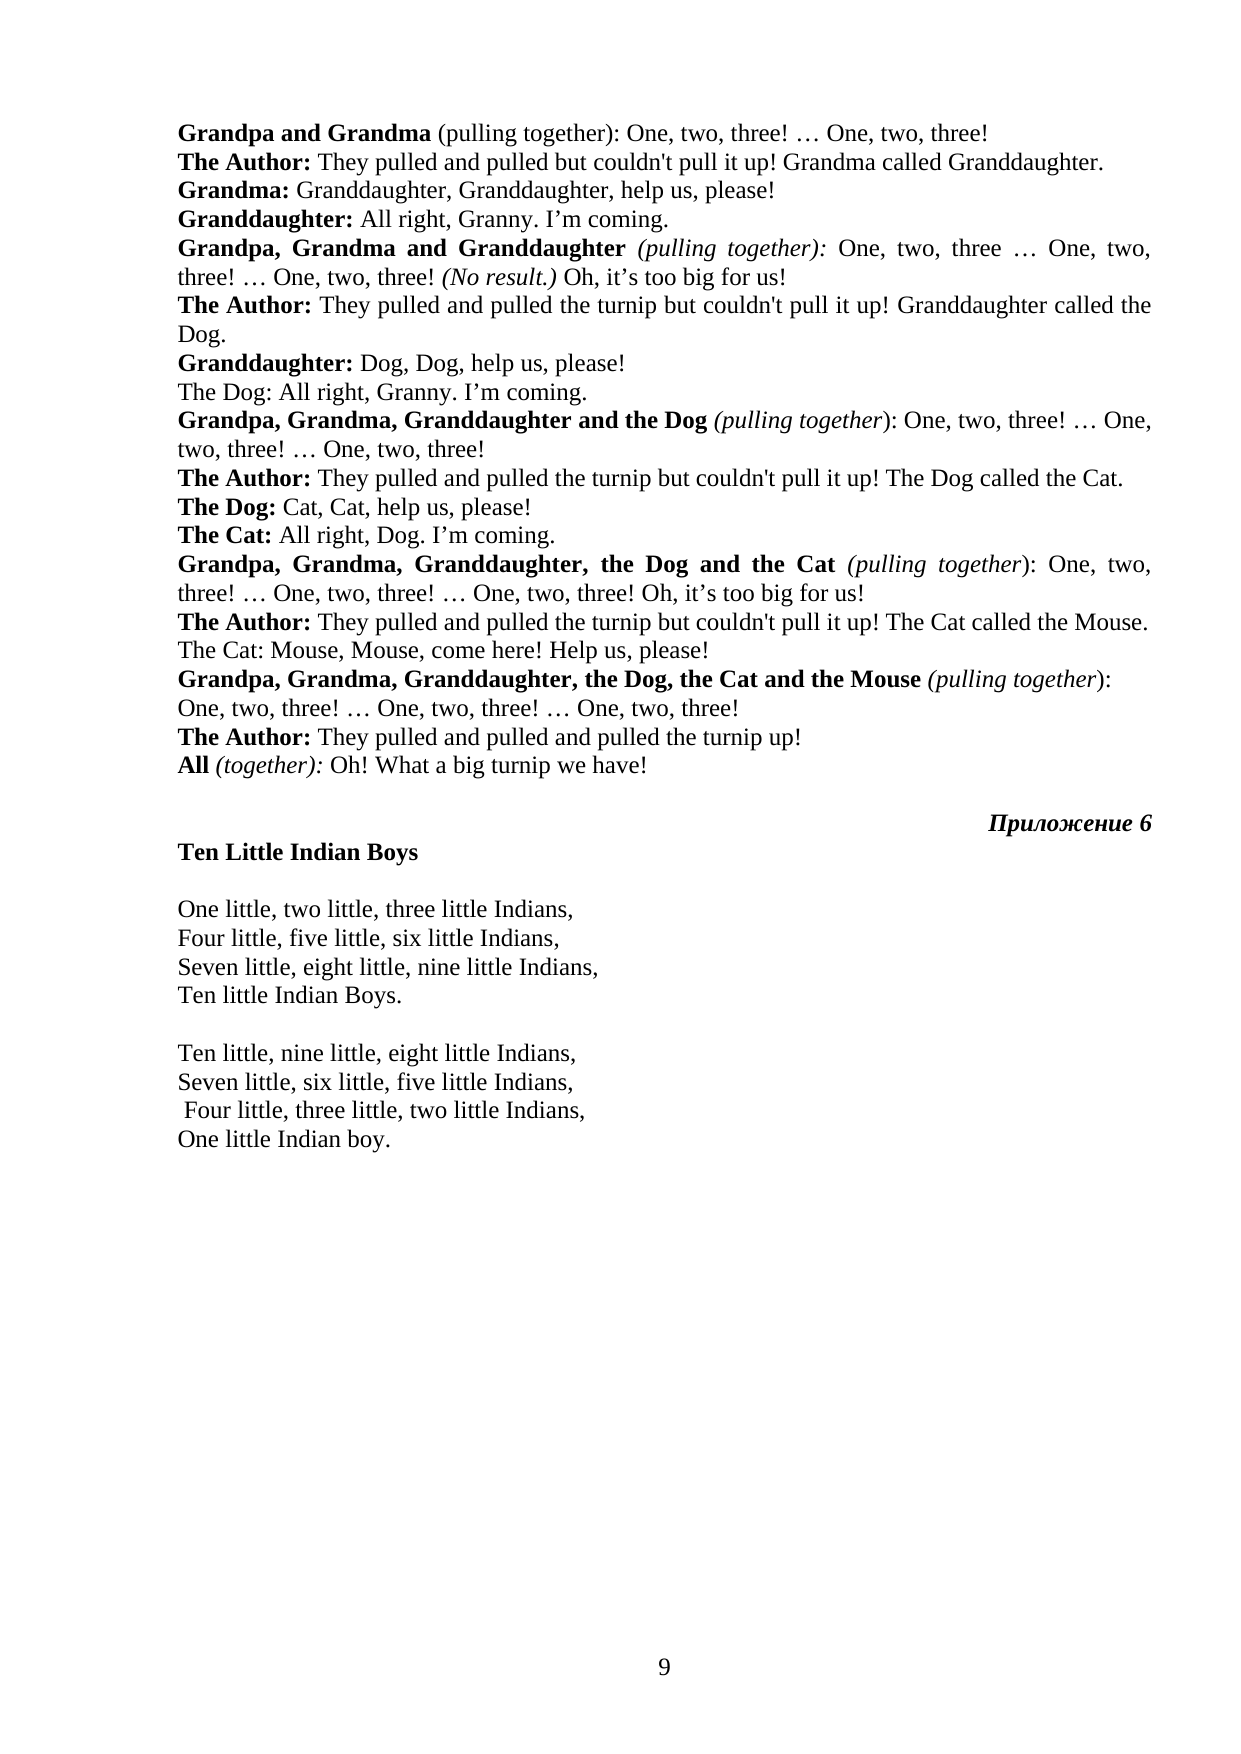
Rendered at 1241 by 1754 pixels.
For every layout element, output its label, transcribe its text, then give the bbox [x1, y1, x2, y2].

text The Dog: Cat, Cat, help us, please! [177, 492, 1152, 521]
text The Dog: All right, Granny. I’m coming. [177, 377, 1152, 406]
text Seven little, six little, five little Indians, [177, 1067, 1152, 1096]
text The Author: They pulled and pulled and pulled the turnip up! [177, 722, 1152, 751]
text Grandpa, Grandma, Granddaughter and the Dog (pulling together): One, two, three! … One, two, three! … One, two, three! [177, 406, 1152, 463]
text Grandma: Granddaughter, Granddaughter, help us, please! [177, 176, 1152, 204]
text Granddaughter: All right, Granny. I’m coming. [177, 204, 1152, 233]
text Ten little, nine little, eight little Indians, [177, 1038, 1152, 1067]
text All (together): Oh! What a big turnip we have! [177, 751, 1152, 779]
text Ten little Indian Boys. [177, 981, 1152, 1009]
text Grandpa, Grandma, Granddaughter, the Dog and the Cat (pulling together): One, two, three! … One, two, three! … One, two, three! Oh, it’s too big for us! [177, 549, 1152, 607]
text The Author: They pulled and pulled the turnip but couldn't pull it up! The Dog called the Cat. [177, 463, 1152, 492]
text Grandpa, Grandma and Granddaughter (pulling together): One, two, three … One, two, three! … One, two, three! (No result.) Oh, it’s too big for us! [177, 233, 1152, 291]
text The Author: They pulled and pulled but couldn't pull it up! Grandma called Granddaughter. [177, 147, 1152, 176]
text Four little, three little, two little Indians, [177, 1096, 1152, 1124]
text Seven little, eight little, nine little Indians, [177, 952, 1152, 981]
text One little Indian boy. [177, 1124, 1152, 1153]
text Ten Little Indian Boys [177, 837, 1152, 866]
text Granddaughter: Dog, Dog, help us, please! [177, 348, 1152, 377]
text One little, two little, three little Indians, [177, 894, 1152, 923]
text Grandpa, Grandma, Granddaughter, the Dog, the Cat and the Mouse (pulling together): One, two, three! … One, two, three! … One, two, three! [177, 664, 1152, 722]
text The Author: They pulled and pulled the turnip but couldn't pull it up! The Cat called the Mouse. [177, 607, 1152, 636]
text The Cat: Mouse, Mouse, come here! Help us, please! [177, 636, 1152, 664]
text The Cat: All right, Dog. I’m coming. [177, 521, 1152, 549]
text Приложение 6 [177, 808, 1152, 837]
text Grandpa and Grandma (pulling together): One, two, three! … One, two, three! [177, 118, 1152, 147]
text Four little, five little, six little Indians, [177, 923, 1152, 952]
text The Author: They pulled and pulled the turnip but couldn't pull it up! Granddaughter called the Dog. [177, 291, 1152, 348]
